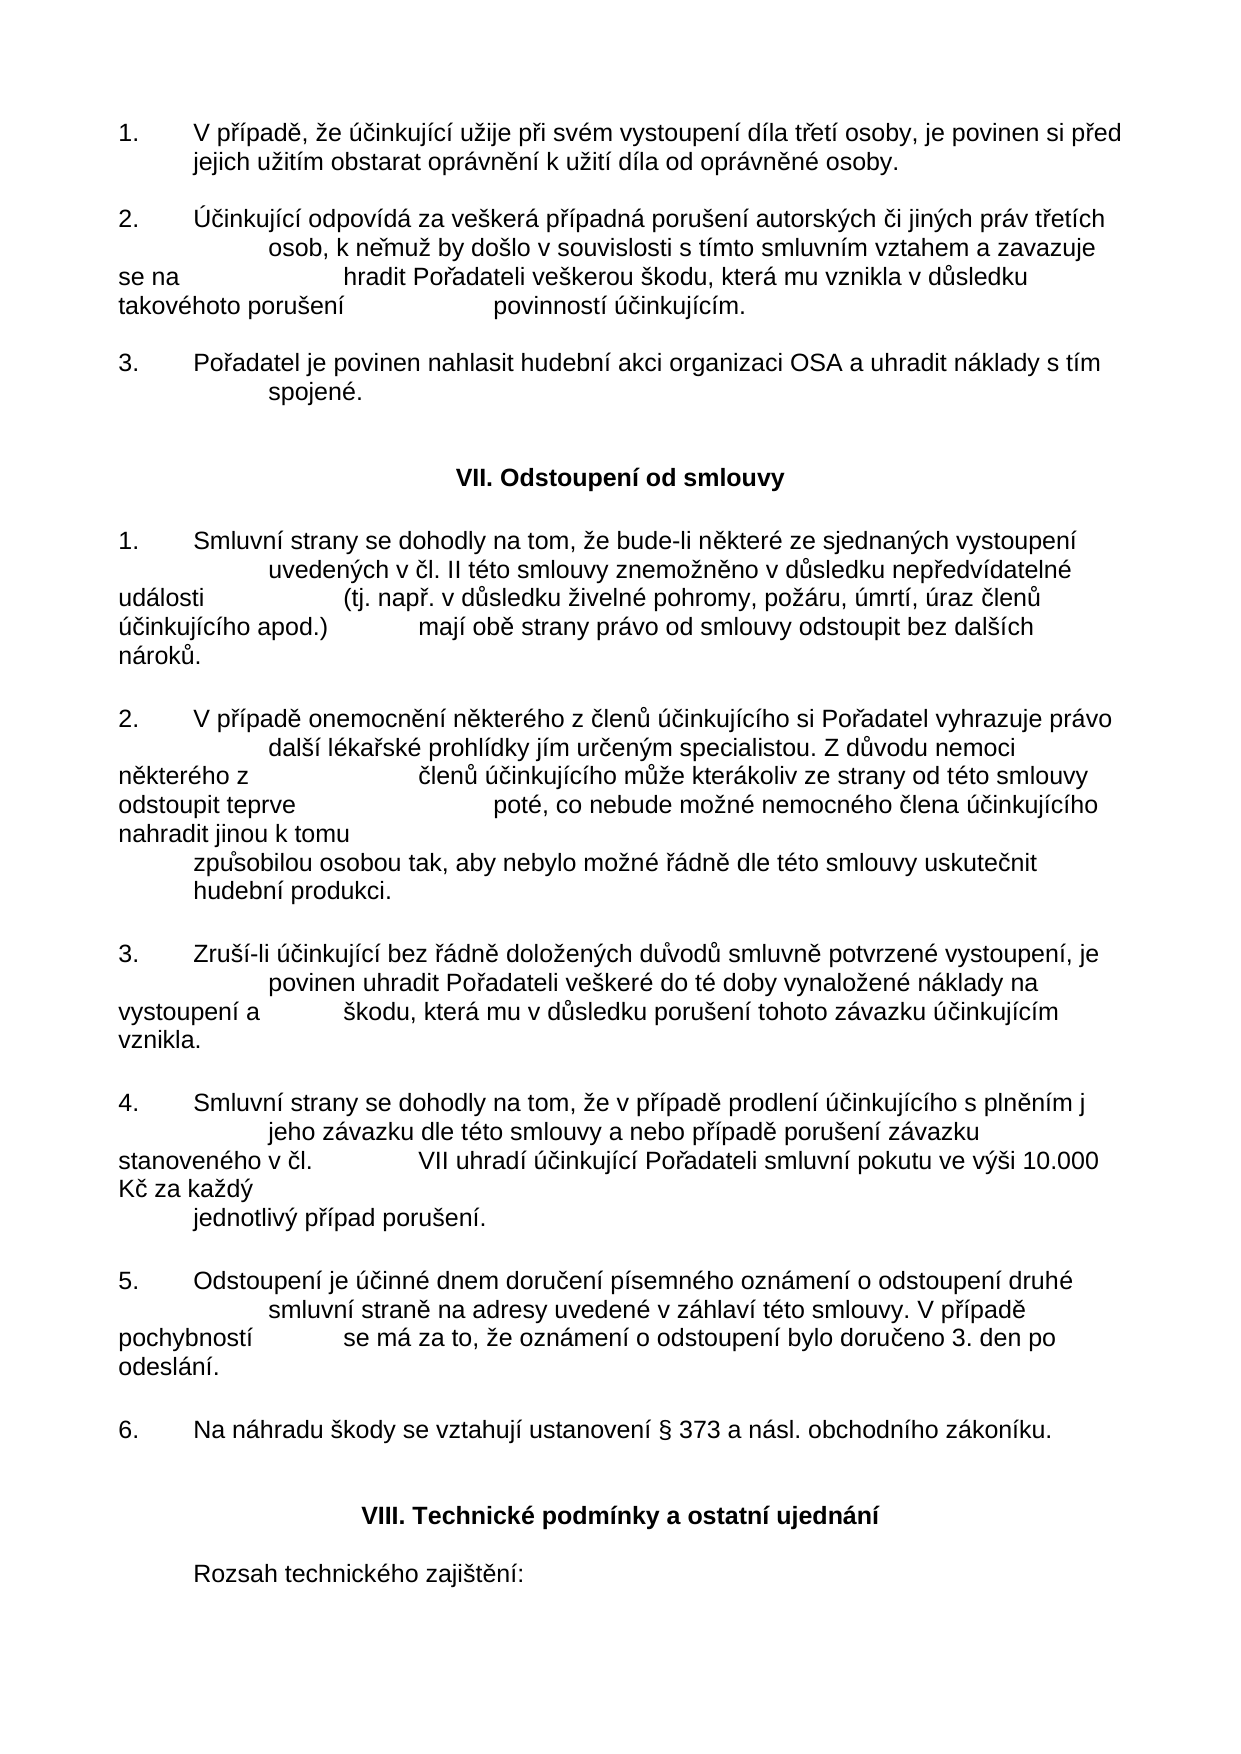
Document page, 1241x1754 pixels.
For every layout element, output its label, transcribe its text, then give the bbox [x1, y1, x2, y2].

text Rozsah technického zajištění: [118, 1559, 1122, 1587]
text 3. Pořadatel je povinen nahlasit hudební akci organizaci OSA a uhradit náklady s tím spojené. [118, 348, 1122, 406]
text 1. V případě, že účinkující užije při svém vystoupení díla třetí osoby, je povinen si před jejich užitím obstarat oprávnění k užití díla od oprávněné osoby. [118, 118, 1122, 176]
text hudební produkci. [118, 876, 1122, 905]
text jednotlivý případ porušení. [118, 1203, 1122, 1232]
text 5. Odstoupení je účinné dnem doručení písemného oznámení o odstoupení druhé smluvní straně na adresy uvedené v záhlaví této smlouvy. V případě pochybností se má za to, že oznámení o odstoupení bylo doručeno 3. den po odeslání. [118, 1232, 1122, 1381]
text 6. Na náhradu škody se vztahují ustanovení § 373 a násl. obchodního zákoníku. [118, 1381, 1122, 1444]
text 2. Účinkující odpovídá za veškerá případná porušení autorských či jiných práv třetích osob, k němuž by došlo v souvislosti s tímto smluvním vztahem a zavazuje se na hradit Pořadateli veškerou škodu, která mu vznikla v důsledku takovéhoto porušení povinností účinkujícím. [118, 204, 1122, 319]
text 1. Smluvní strany se dohodly na tom, že bude-li některé ze sjednaných vystoupení uvedených v čl. II této smlouvy znemožněno v důsledku nepředvídatelné události (tj. např. v důsledku živelné pohromy, požáru, úmrtí, úraz členů účinkujícího apod.) mají obě strany právo od smlouvy odstoupit bez dalších nároků. [118, 492, 1122, 670]
text 4. Smluvní strany se dohodly na tom, že v případě prodlení účinkujícího s plněním j jeho závazku dle této smlouvy a nebo případě porušení závazku stanoveného v čl. VII uhradí účinkující Pořadateli smluvní pokutu ve výši 10.000 Kč za každý [118, 1054, 1122, 1203]
text VII. Odstoupení od smlouvy [118, 463, 1122, 492]
text 3. Zruší-li účinkující bez řádně doložených důvodů smluvně potvrzené vystoupení, je povinen uhradit Pořadateli veškeré do té doby vynaložené náklady na vystoupení a škodu, která mu v důsledku porušení tohoto závazku účinkujícím vznikla. [118, 905, 1122, 1054]
text 2. V případě onemocnění některého z členů účinkujícího si Pořadatel vyhrazuje právo další lékařské prohlídky jím určeným specialistou. Z důvodu nemoci některého z členů účinkujícího může kterákoliv ze strany od této smlouvy odstoupit teprve poté, co nebude možné nemocného člena účinkujícího nahradit jinou k tomu [118, 670, 1122, 847]
text způsobilou osobou tak, aby nebylo možné řádně dle této smlouvy uskutečnit [118, 847, 1122, 876]
text VIII. Technické podmínky a ostatní ujednání [118, 1501, 1122, 1530]
